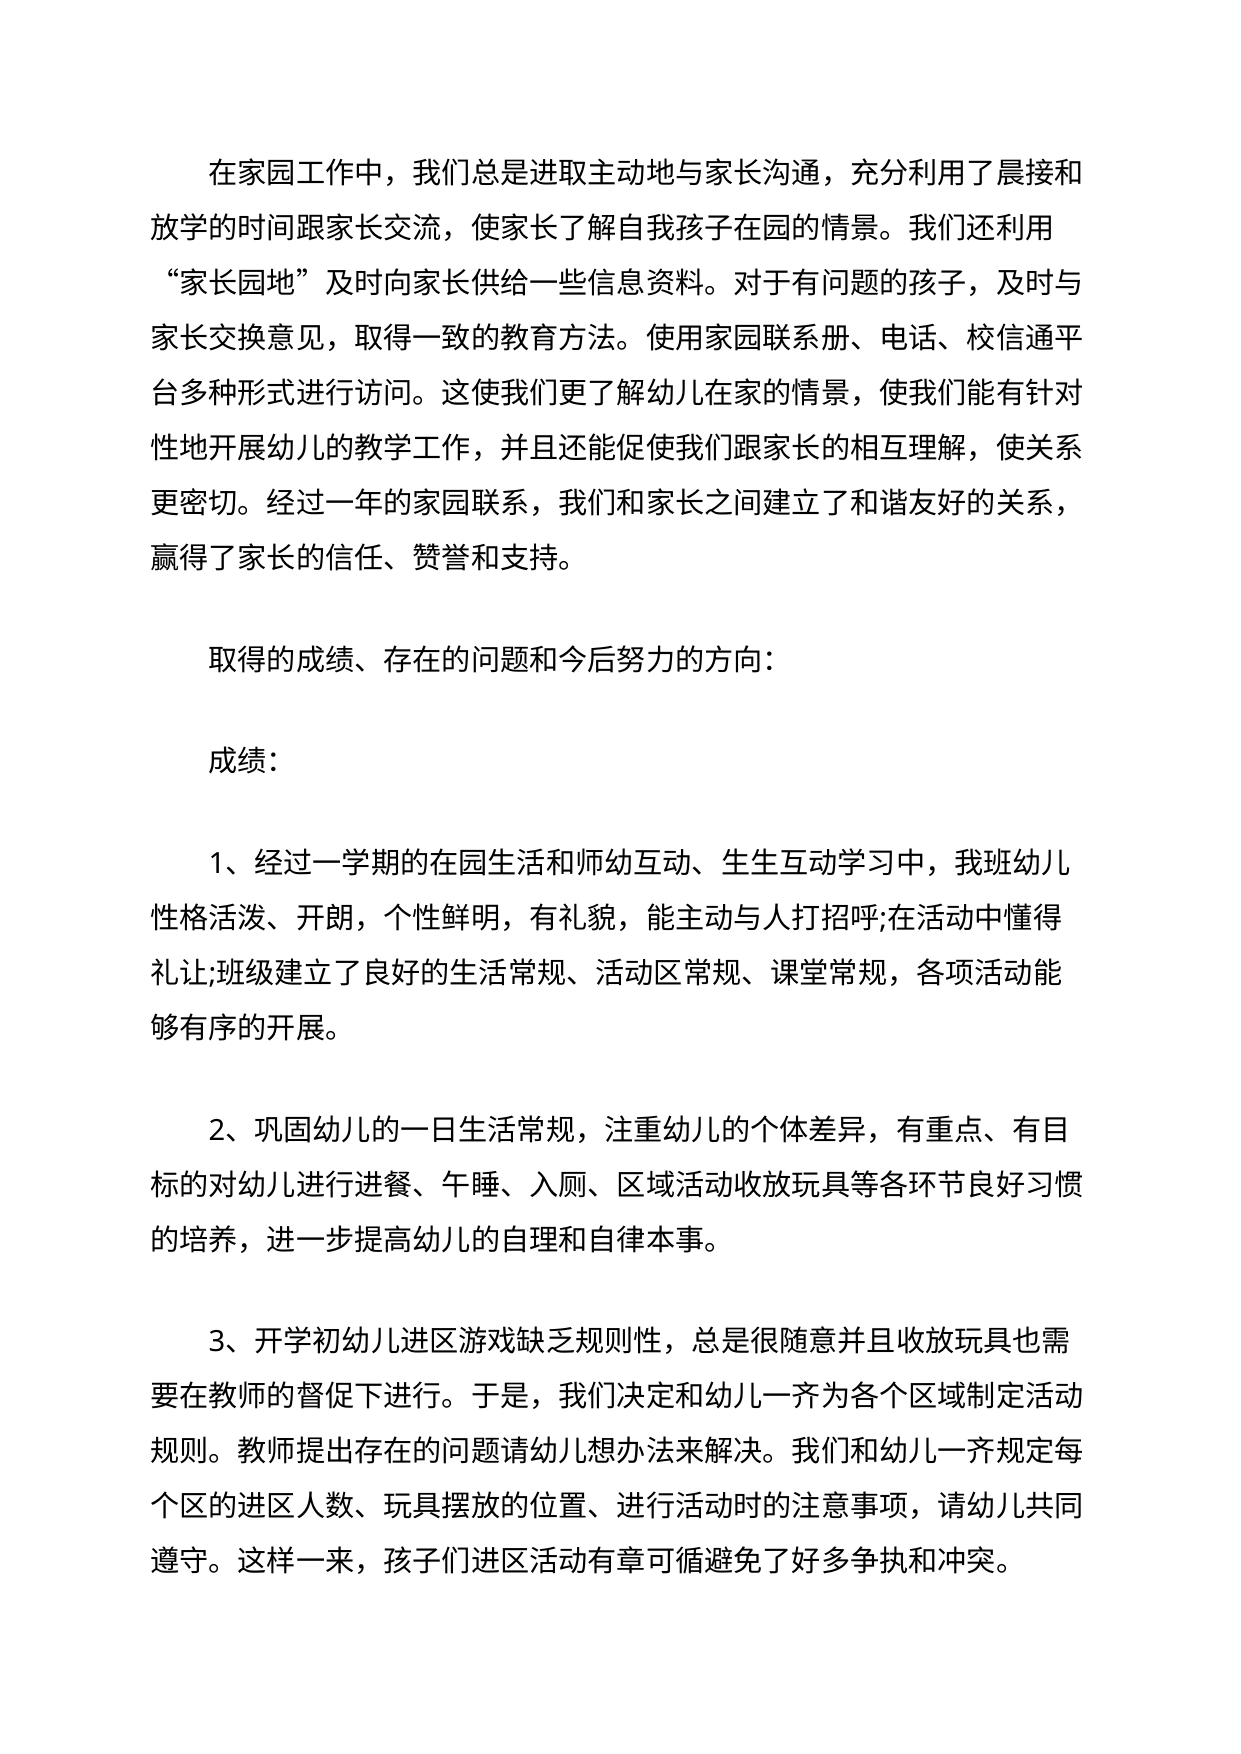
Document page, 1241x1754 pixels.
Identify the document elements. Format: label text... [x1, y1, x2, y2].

text 1、经过一学期的在园生活和师幼互动、生生互动学习中，我班幼儿性格活泼、开朗，个性鲜明，有礼貌，能主动与人打招呼;在活动中懂得礼让;班级建立了良好的生活常规、活动区常规、课堂常规，各项活动能够有序的开展。 [150, 839, 1090, 1047]
text 取得的成绩、存在的问题和今后努力的方向： [150, 636, 1090, 678]
text 3、开学初幼儿进区游戏缺乏规则性，总是很随意并且收放玩具也需要在教师的督促下进行。于是，我们决定和幼儿一齐为各个区域制定活动规则。教师提出存在的问题请幼儿想办法来解决。我们和幼儿一齐规定每个区的进区人数、玩具摆放的位置、进行活动时的注意事项，请幼儿共同遵守。这样一来，孩子们进区活动有章可循避免了好多争执和冲突。 [150, 1318, 1090, 1580]
text 成绩： [150, 738, 1090, 780]
text 2、巩固幼儿的一日生活常规，注重幼儿的个体差异，有重点、有目标的对幼儿进行进餐、午睡、入厕、区域活动收放玩具等各环节良好习惯的培养，进一步提高幼儿的自理和自律本事。 [150, 1106, 1090, 1258]
text 在家园工作中，我们总是进取主动地与家长沟通，充分利用了晨接和放学的时间跟家长交流，使家长了解自我孩子在园的情景。我们还利用“家长园地”及时向家长供给一些信息资料。对于有问题的孩子，及时与家长交换意见，取得一致的教育方法。使用家园联系册、电话、校信通平台多种形式进行访问。这使我们更了解幼儿在家的情景，使我们能有针对性地开展幼儿的教学工作，并且还能促使我们跟家长的相互理解，使关系更密切。经过一年的家园联系，我们和家长之间建立了和谐友好的关系，赢得了家长的信任、赞誉和支持。 [150, 150, 1090, 577]
